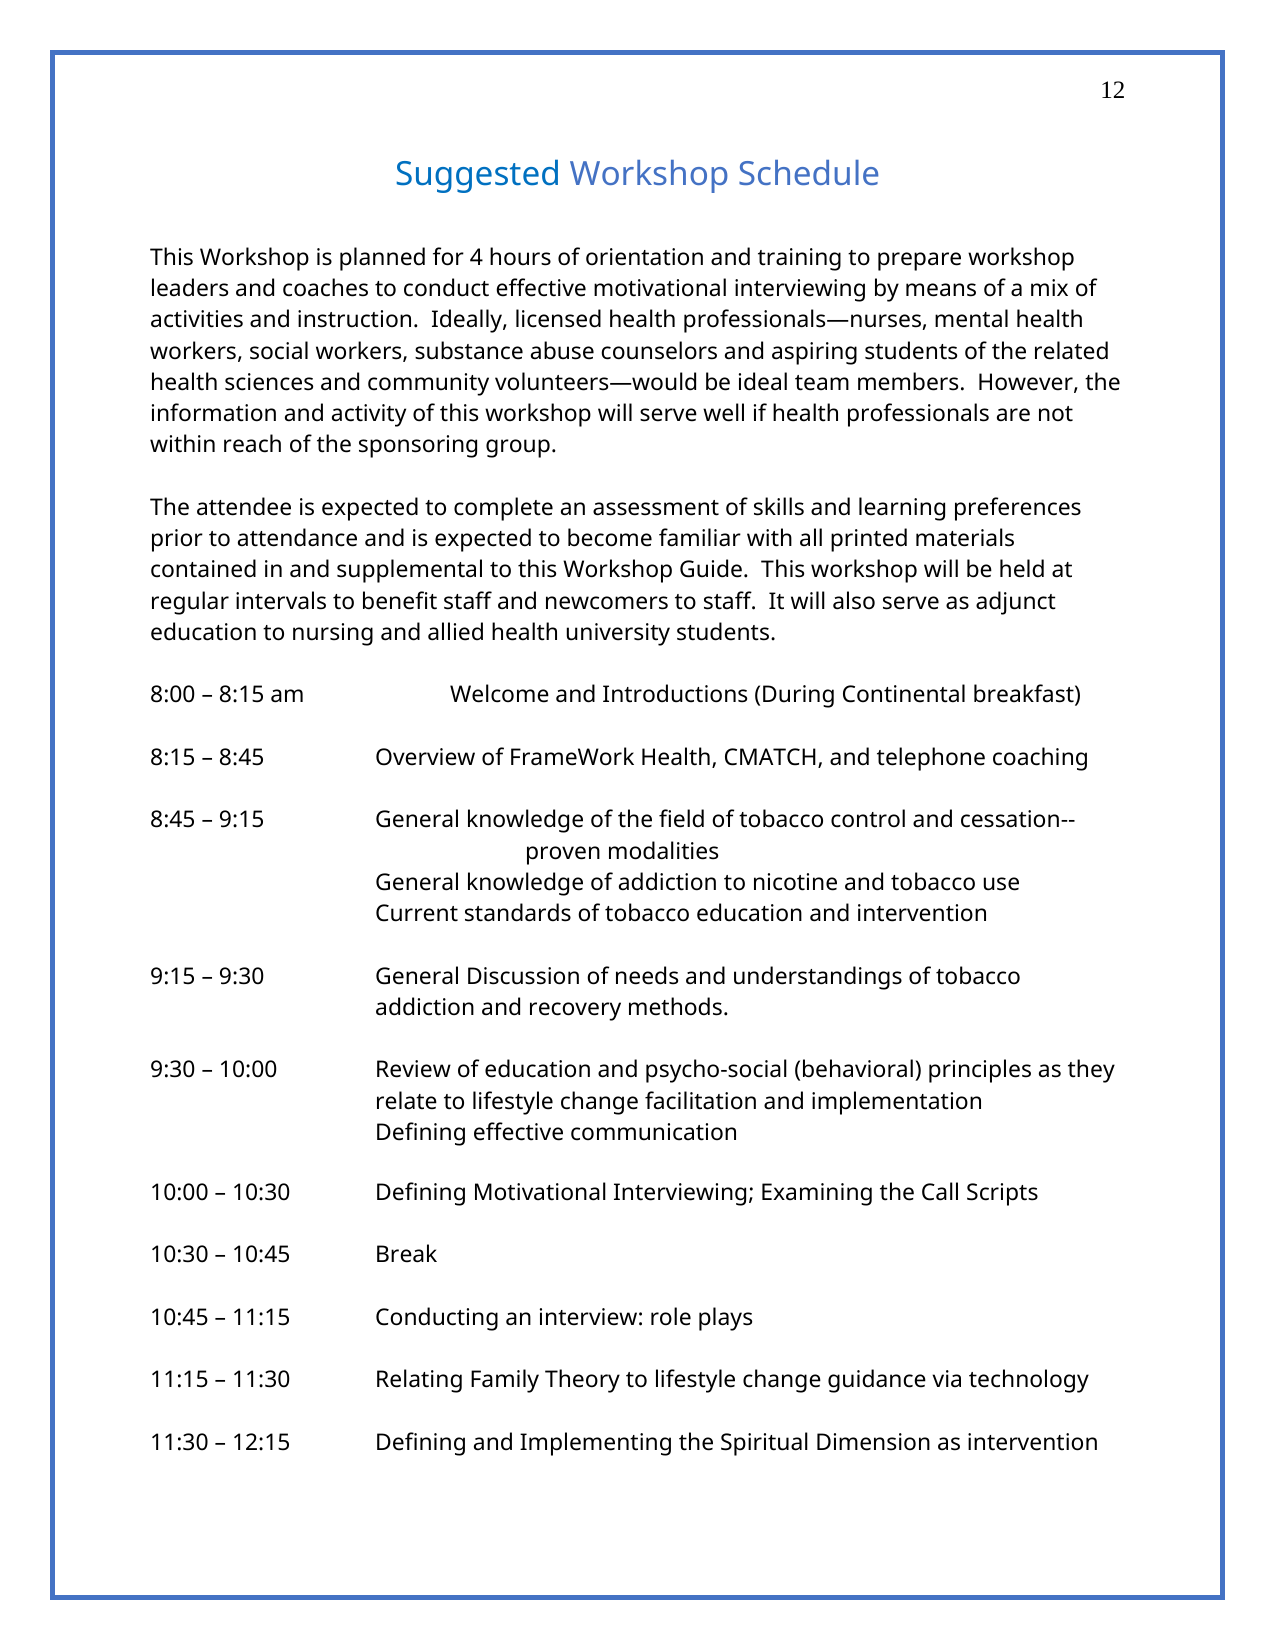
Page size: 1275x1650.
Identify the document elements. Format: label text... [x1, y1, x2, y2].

text 11:15 – 11:30 Relating Family Theory to lifestyle change guidance via technology [150, 1363, 1125, 1394]
text 10:00 – 10:30 Defining Motivational Interviewing; Examining the Call Scripts [150, 1176, 1125, 1207]
text The attendee is expected to complete an assessment of skills and learning preferences prior to attendance and is expected to become familiar with all printed materials contained in and supplemental to this Workshop Guide. This workshop will be held at regular intervals to benefit staff and newcomers to staff. It will also serve as adjunct education to nursing and allied health university students. [150, 491, 1125, 647]
text General knowledge of addiction to nicotine and tobacco use [150, 866, 1125, 897]
text 9:15 – 9:30 General Discussion of needs and understandings of tobacco addiction and recovery methods. [150, 959, 1125, 1022]
text This Workshop is planned for 4 hours of orientation and training to prepare workshop leaders and coaches to conduct effective motivational interviewing by means of a mix of activities and instruction. Ideally, licensed health professionals—nurses, mental health workers, social workers, substance abuse counselors and aspiring students of the related health sciences and community volunteers—would be ideal team members. However, the information and activity of this workshop will serve well if health professionals are not within reach of the sponsoring group. [150, 241, 1125, 459]
text 8:45 – 9:15 General knowledge of the field of tobacco control and cessation-- proven modalities [150, 803, 1125, 866]
text 8:15 – 8:45 Overview of FrameWork Health, CMATCH, and telephone coaching [150, 741, 1125, 772]
text 10:30 – 10:45 Break [150, 1238, 1125, 1269]
text Welcome and Introductions (During Continental breakfast) [150, 678, 1125, 709]
text Current standards of tobacco education and intervention [150, 897, 1125, 928]
text Suggested Workshop Schedule [150, 150, 1125, 195]
text 11:30 – 12:15 Defining and Implementing the Spiritual Dimension as intervention [150, 1426, 1125, 1457]
text 10:45 – 11:15 Conducting an interview: role plays [150, 1301, 1125, 1332]
text Defining effective communication [150, 1116, 1125, 1147]
text 9:30 – 10:00 Review of education and psycho-social (behavioral) principles as they relate to lifestyle change facilitation and implementation [150, 1053, 1125, 1116]
